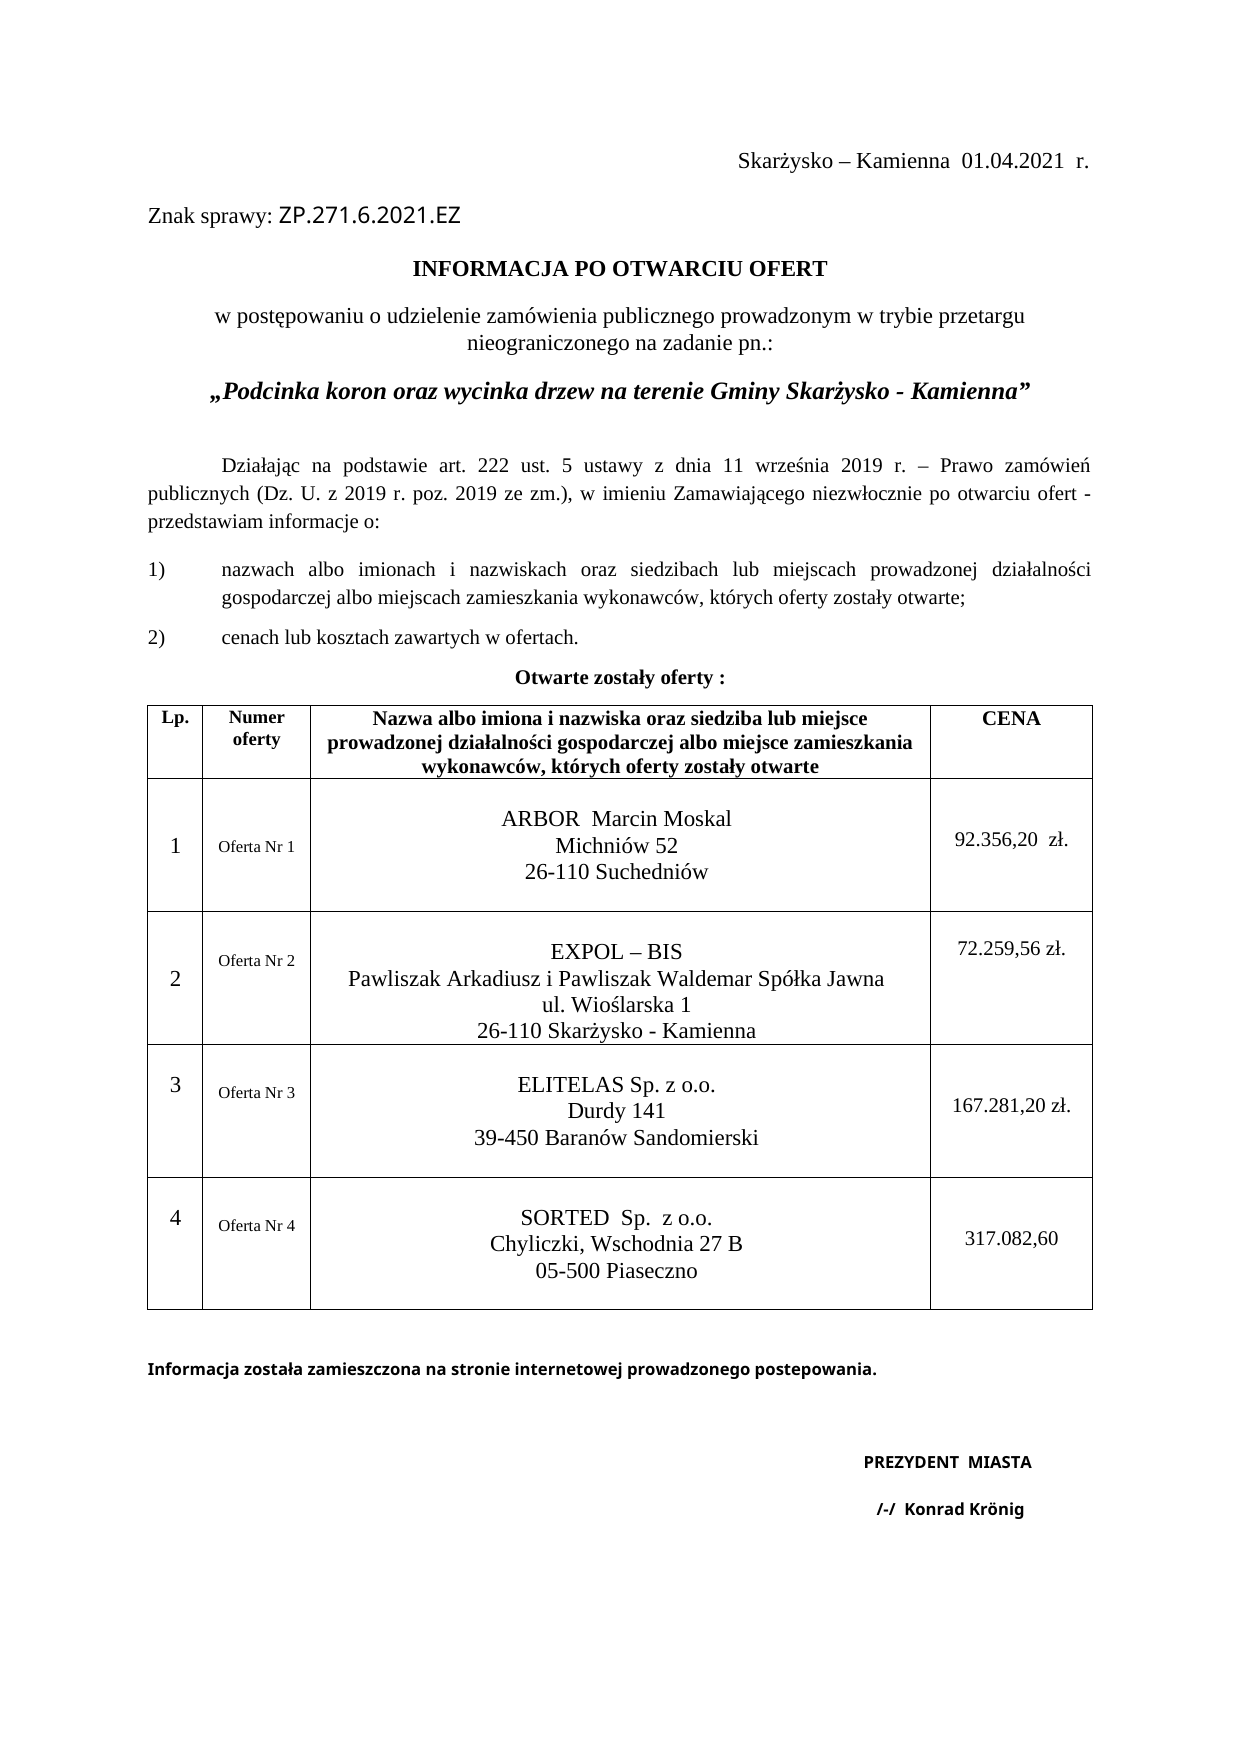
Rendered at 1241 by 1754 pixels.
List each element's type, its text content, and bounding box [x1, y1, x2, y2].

text Skarżysko – Kamienna 01.04.2021 r. [148, 148, 1093, 174]
text Informacja została zamieszczona na stronie internetowej prowadzonego postepowania. [148, 1357, 1093, 1380]
table_cell Oferta Nr 1 [203, 779, 310, 911]
table_cell Oferta Nr 4 [203, 1178, 310, 1309]
table_cell Oferta Nr 2 [203, 912, 310, 1044]
text 1) nazwach albo imionach i nazwiskach oraz siedzibach lub miejscach prowadzonej działalności gospodarczej albo miejscach zamieszkania wykonawców, których oferty zostały otwarte; [148, 557, 1093, 609]
table_cell Oferta Nr 3 [203, 1045, 310, 1177]
table_cell 2 [148, 912, 202, 1044]
table_cell 92.356,20 zł. [931, 779, 1092, 911]
table_cell ARBOR Marcin Moskal Michniów 52 26-110 Suchedniów [311, 779, 930, 911]
text Otwarte zostały oferty : [148, 665, 1093, 689]
table_header Lp. [148, 706, 202, 778]
table_cell ELITELAS Sp. z o.o. Durdy 141 39-450 Baranów Sandomierski [311, 1045, 930, 1177]
text 2) cenach lub kosztach zawartych w ofertach. [148, 625, 1093, 649]
text „Podcinka koron oraz wycinka drzew na terenie Gminy Skarżysko - Kamienna” [148, 376, 1093, 405]
text Znak sprawy: ZP.271.6.2021.EZ [148, 199, 1096, 230]
text /-/ Konrad Krönig [223, 1498, 1093, 1521]
text PREZYDENT MIASTA [223, 1451, 1093, 1474]
table_cell SORTED Sp. z o.o. Chyliczki, Wschodnia 27 B 05-500 Piaseczno [311, 1178, 930, 1309]
table_cell 3 [148, 1045, 202, 1177]
table_cell 72.259,56 zł. [931, 912, 1092, 1044]
table_header Nazwa albo imiona i nazwiska oraz siedziba lub miejsce prowadzonej działalności gospodarczej albo miejsce zamieszkania wykonawców, których oferty zostały otwarte [311, 706, 930, 778]
table_cell 317.082,60 [931, 1178, 1092, 1309]
table_cell EXPOL – BIS Pawliszak Arkadiusz i Pawliszak Waldemar Spółka Jawna ul. Wioślarska 1 26-110 Skarżysko - Kamienna [311, 912, 930, 1044]
table_cell 1 [148, 779, 202, 911]
table_cell 167.281,20 zł. [931, 1045, 1092, 1177]
text INFORMACJA PO OTWARCIU OFERT [148, 255, 1093, 282]
table_header CENA [931, 706, 1092, 778]
table_cell 4 [148, 1178, 202, 1309]
text w postępowaniu o udzielenie zamówienia publicznego prowadzonym w trybie przetargu nieograniczonego na zadanie pn.: [148, 303, 1093, 355]
table_header Numer oferty [203, 706, 310, 778]
text Działając na podstawie art. 222 ust. 5 ustawy z dnia 11 września 2019 r. – Prawo zamówień publicznych (Dz. U. z 2019 r. poz. 2019 ze zm.), w imieniu Zamawiającego niezwłocznie po otwarciu ofert - przedstawiam informacje o: [148, 453, 1093, 533]
